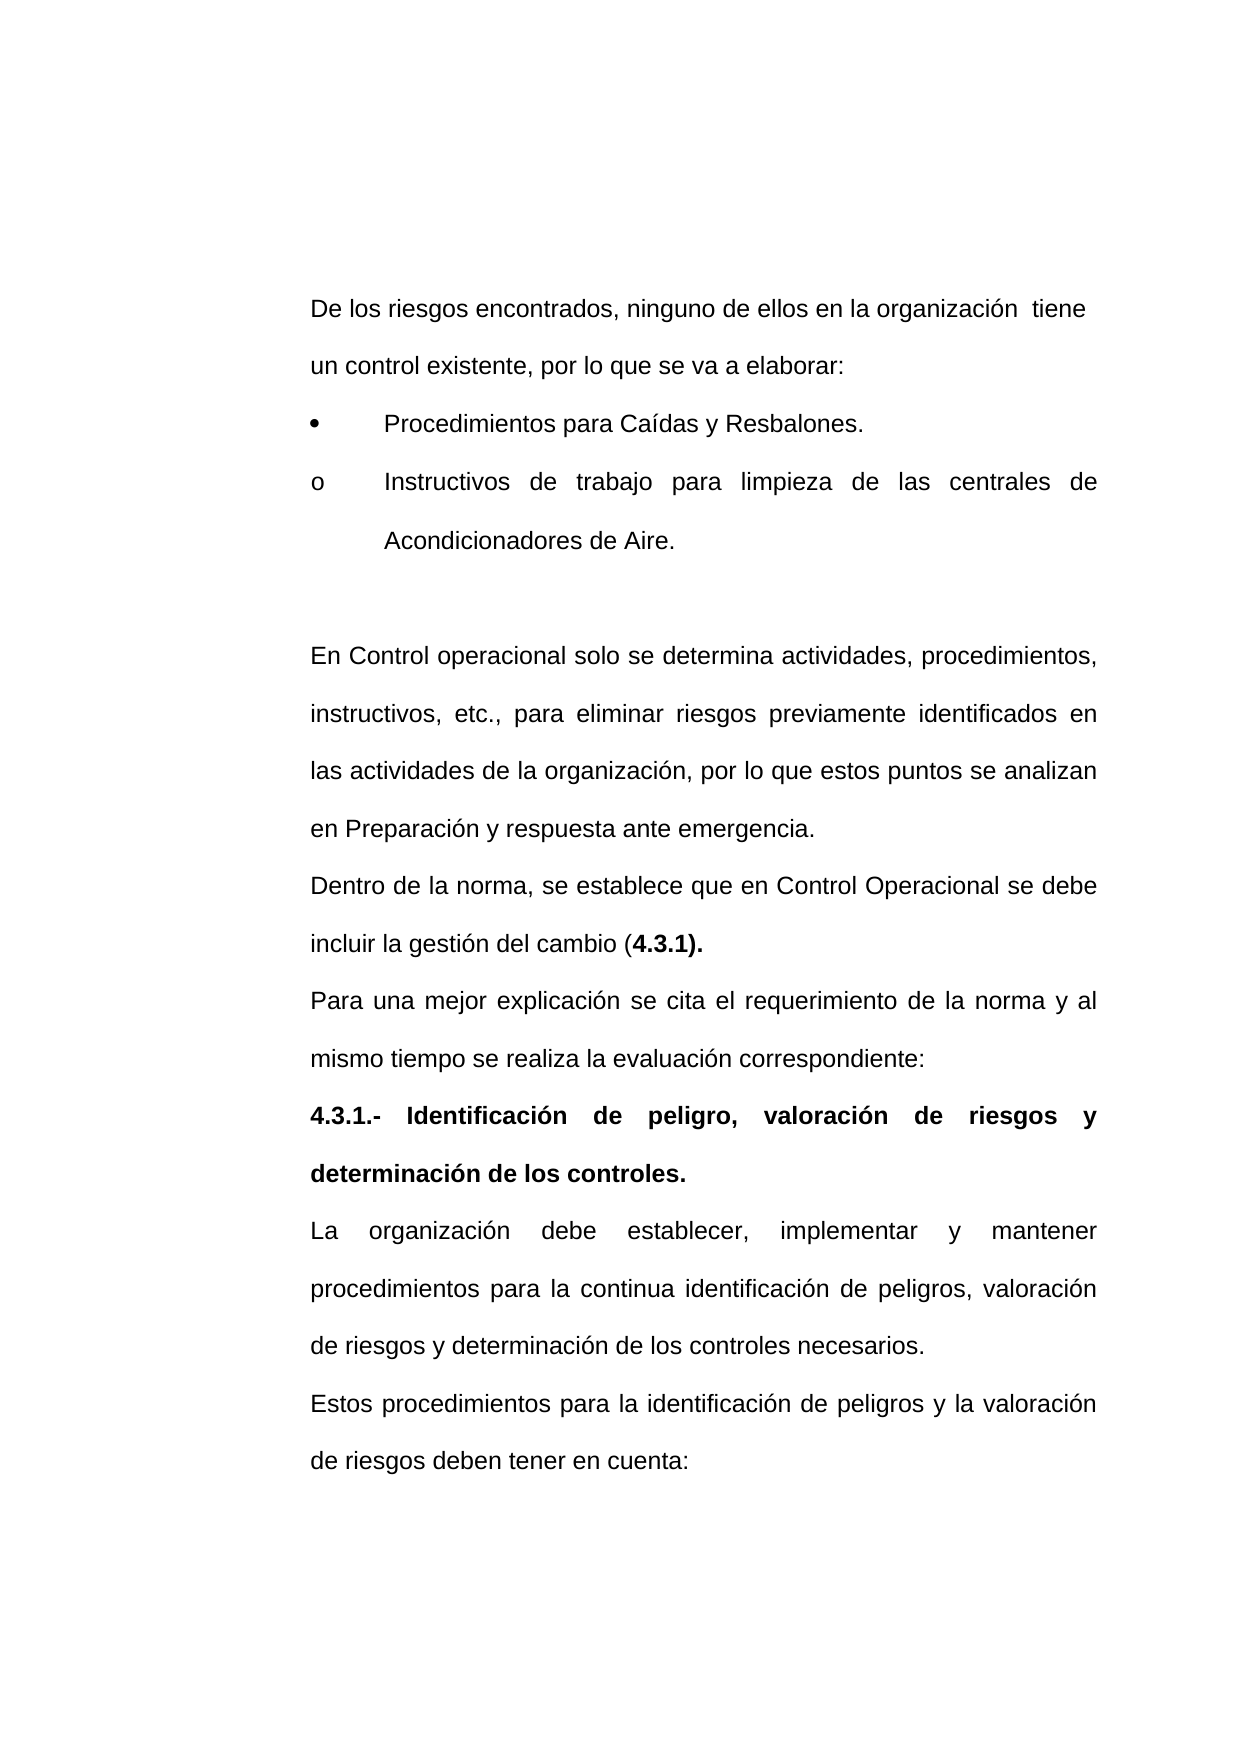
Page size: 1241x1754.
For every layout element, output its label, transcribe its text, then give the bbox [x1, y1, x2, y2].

list 4.3.1.- Identificación de peligro, valoración de riesgos y determinación de los controles. [310, 1101, 1098, 1187]
list La organización debe establecer, implementar y mantener procedimientos para la continua identificación de peligros, valoración de riesgos y determinación de los controles necesarios. [310, 1216, 1098, 1360]
list Estos procedimientos para la identificación de peligros y la valoración de riesgos deben tener en cuenta: [310, 1389, 1098, 1475]
list De los riesgos encontrados, ninguno de ellos en la organización tiene un control existente, por lo que se va a elaborar: [310, 294, 1098, 380]
list Instructivos de trabajo para limpieza de las centrales de Acondicionadores de Aire. [310, 466, 1098, 555]
list Procedimientos para Caídas y Resbalones. [310, 409, 1098, 438]
list Para una mejor explicación se cita el requerimiento de la norma y al mismo tiempo se realiza la evaluación correspondiente: [310, 986, 1098, 1072]
list En Control operacional solo se determina actividades, procedimientos, instructivos, etc., para eliminar riesgos previamente identificados en las actividades de la organización, por lo que estos puntos se analizan en Preparación y respuesta ante emergencia. [310, 641, 1098, 842]
list Dentro de la norma, se establece que en Control Operacional se debe incluir la gestión del cambio (4.3.1). [310, 871, 1098, 957]
